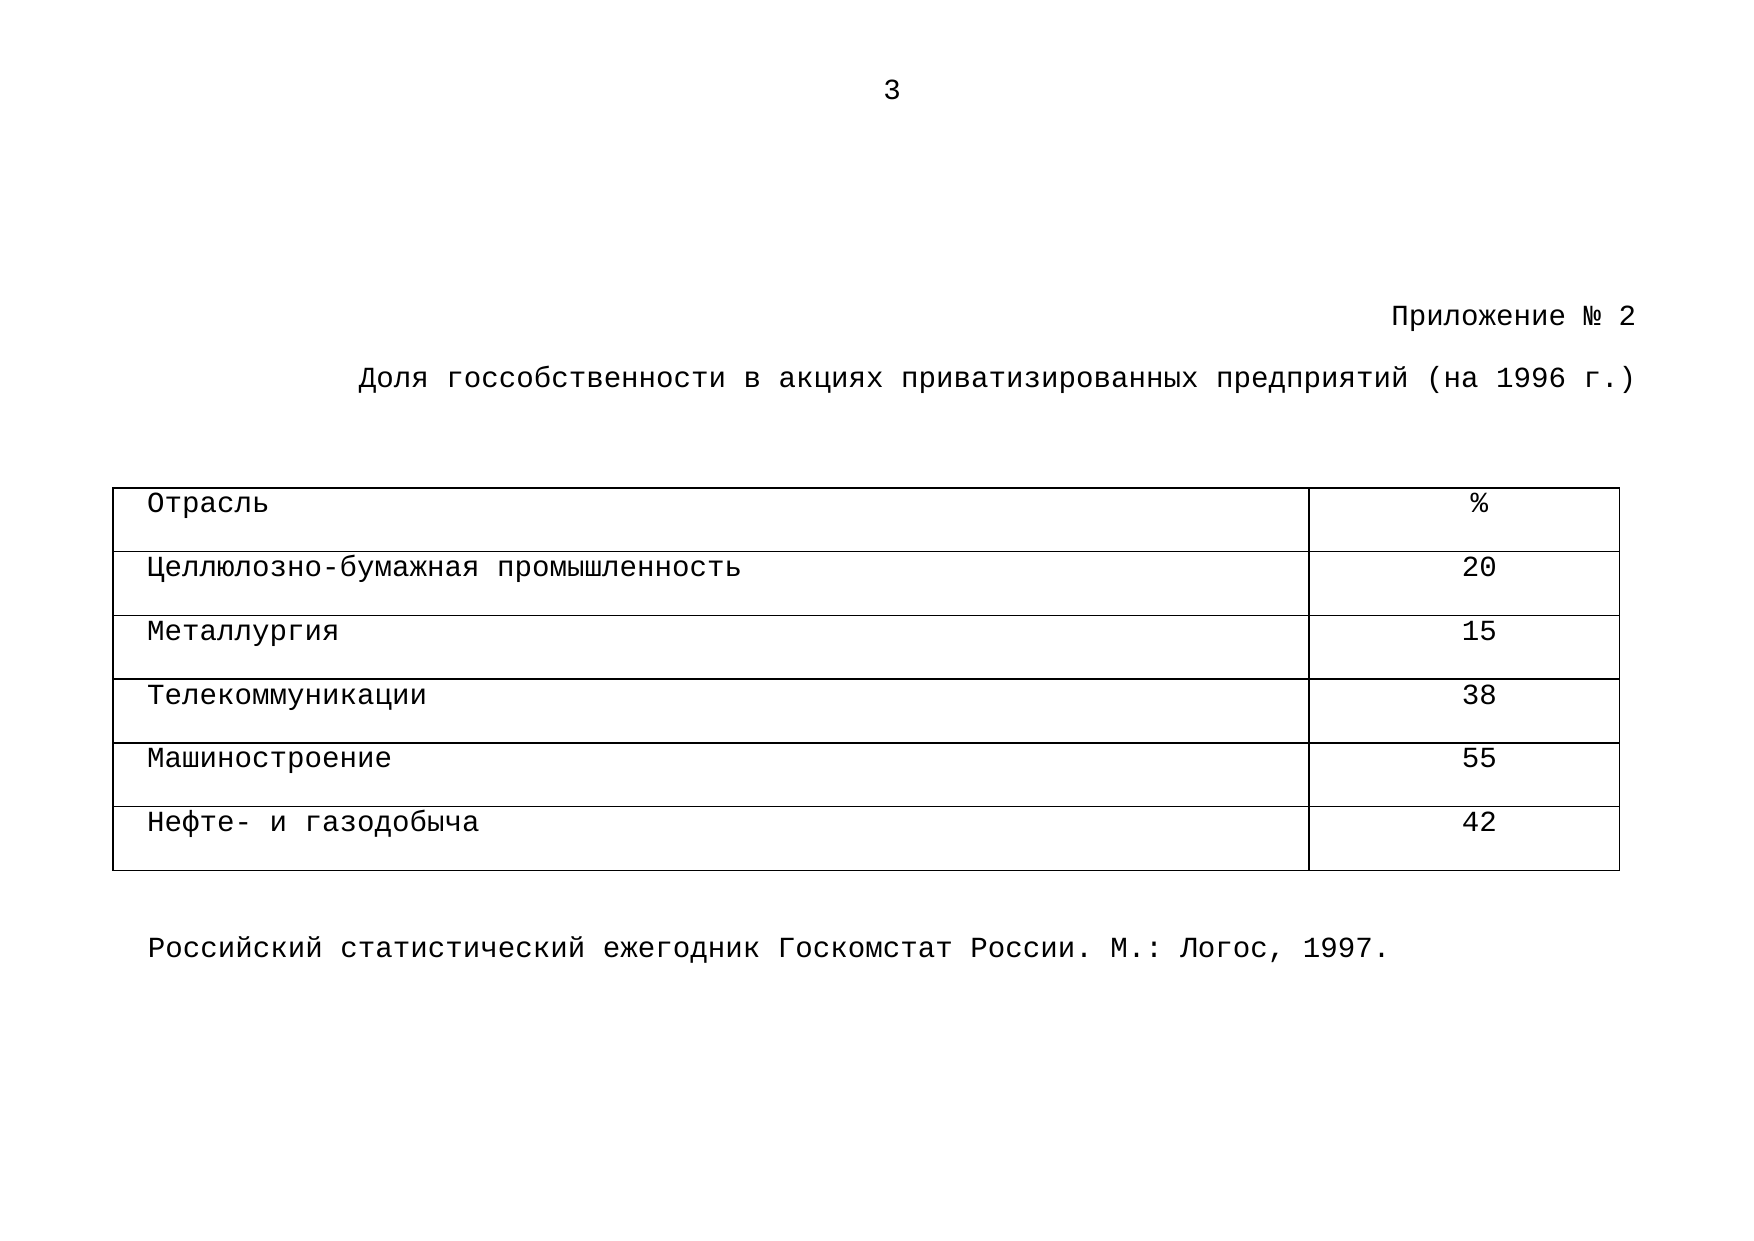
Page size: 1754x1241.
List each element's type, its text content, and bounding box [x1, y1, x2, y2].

text Доля госсобственности в акциях приватизированных предприятий (на 1996 г.) [118, 363, 1636, 396]
text Российский статистический ежегодник Госкомстат России. М.: Логос, 1997. [118, 933, 1636, 966]
table_header Отрасль [114, 489, 1308, 551]
table_cell 38 [1310, 680, 1619, 742]
table_cell 20 [1310, 552, 1619, 614]
table_cell Телекоммуникации [114, 680, 1308, 742]
table_cell Металлургия [114, 616, 1308, 678]
table_header % [1310, 489, 1619, 551]
text Приложение № 2 [118, 301, 1636, 334]
table_cell Машиностроение [114, 744, 1308, 806]
table_cell 42 [1310, 807, 1619, 869]
table_cell Целлюлозно-бумажная промышленность [114, 552, 1308, 614]
table_cell 15 [1310, 616, 1619, 678]
table_cell 55 [1310, 744, 1619, 806]
table_cell Нефте- и газодобыча [114, 807, 1308, 869]
